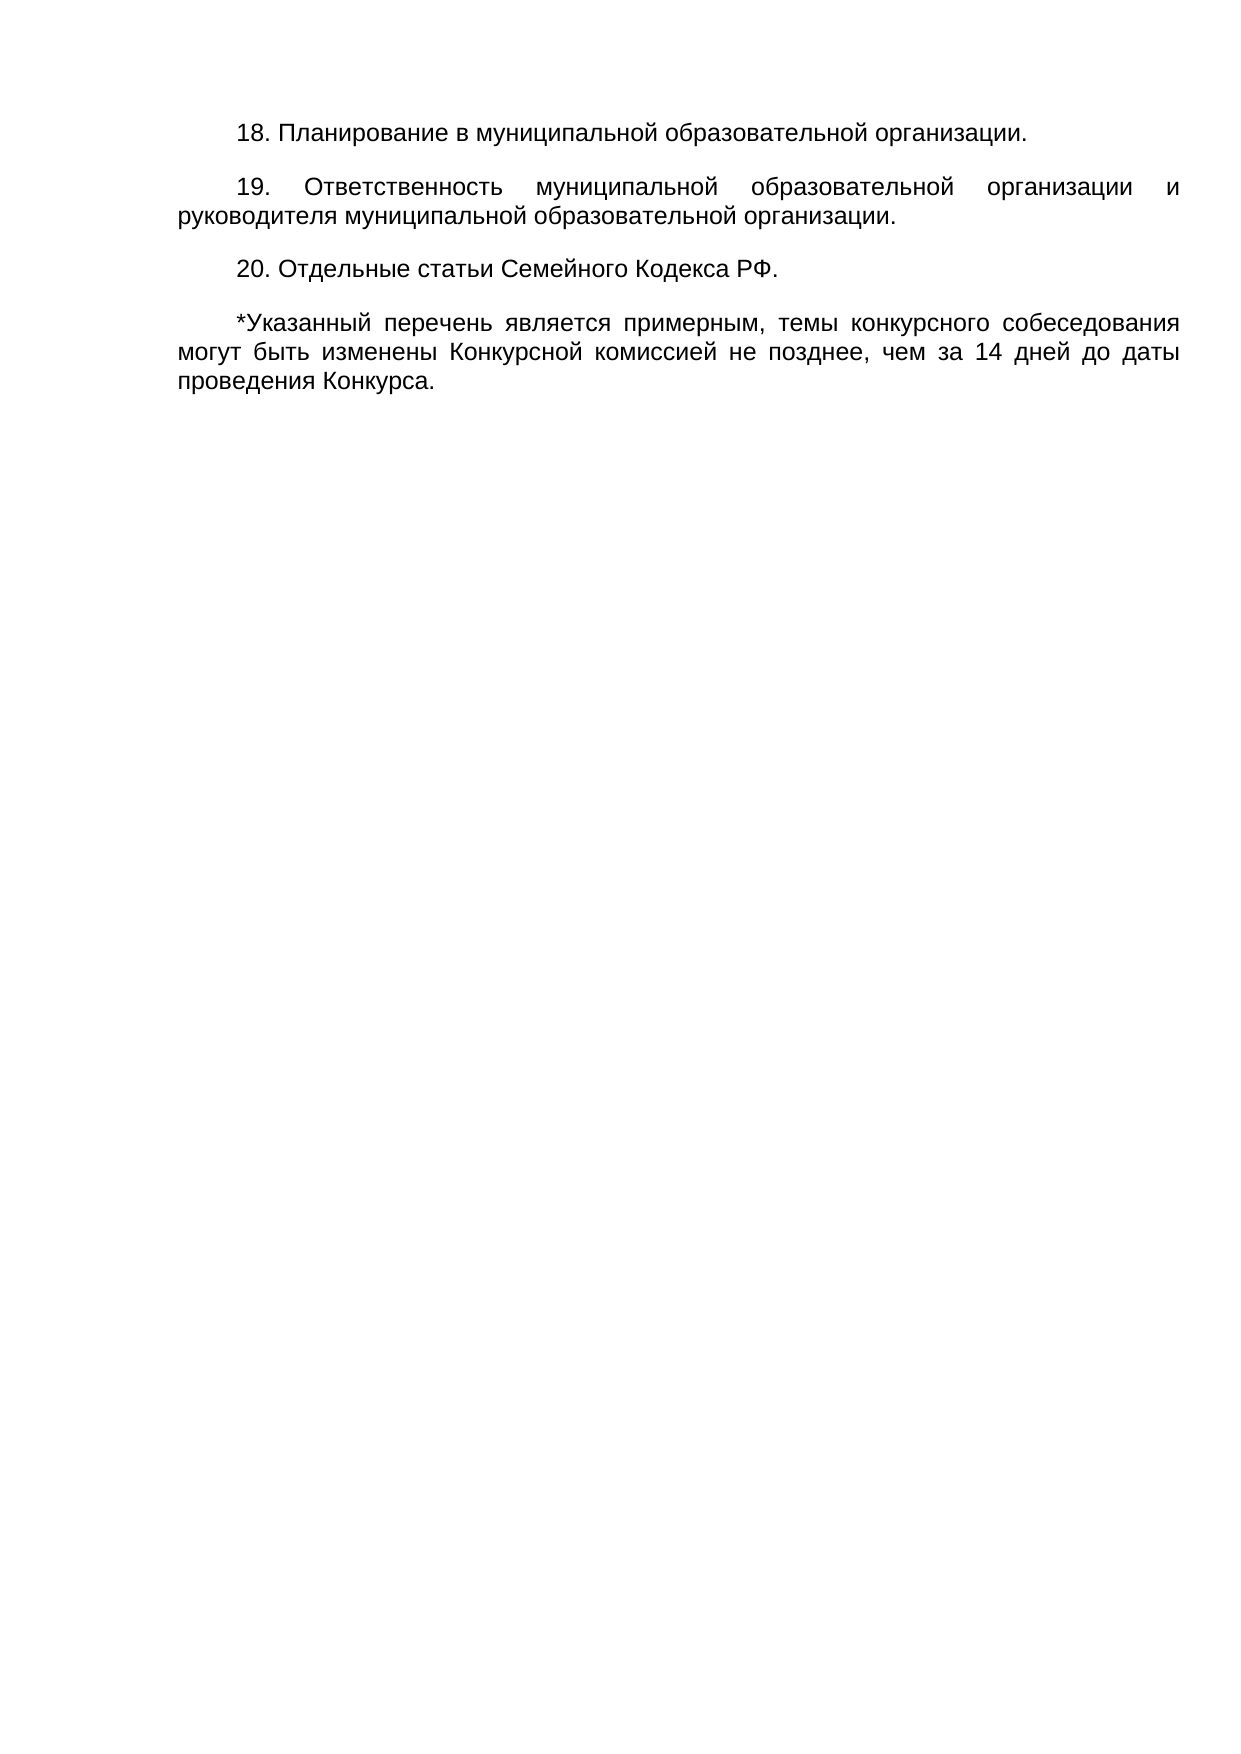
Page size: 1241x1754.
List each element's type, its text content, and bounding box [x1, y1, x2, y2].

text 20. Отдельные статьи Семейного Кодекса РФ. [177, 254, 1181, 283]
text 19. Ответственность муниципальной образовательной организации и руководителя муниципальной образовательной организации. [177, 172, 1181, 229]
text *Указанный перечень является примерным, темы конкурсного собеседования могут быть изменены Конкурсной комиссией не позднее, чем за 14 дней до даты проведения Конкурса. [177, 308, 1181, 394]
text 18. Планирование в муниципальной образовательной организации. [177, 118, 1181, 147]
